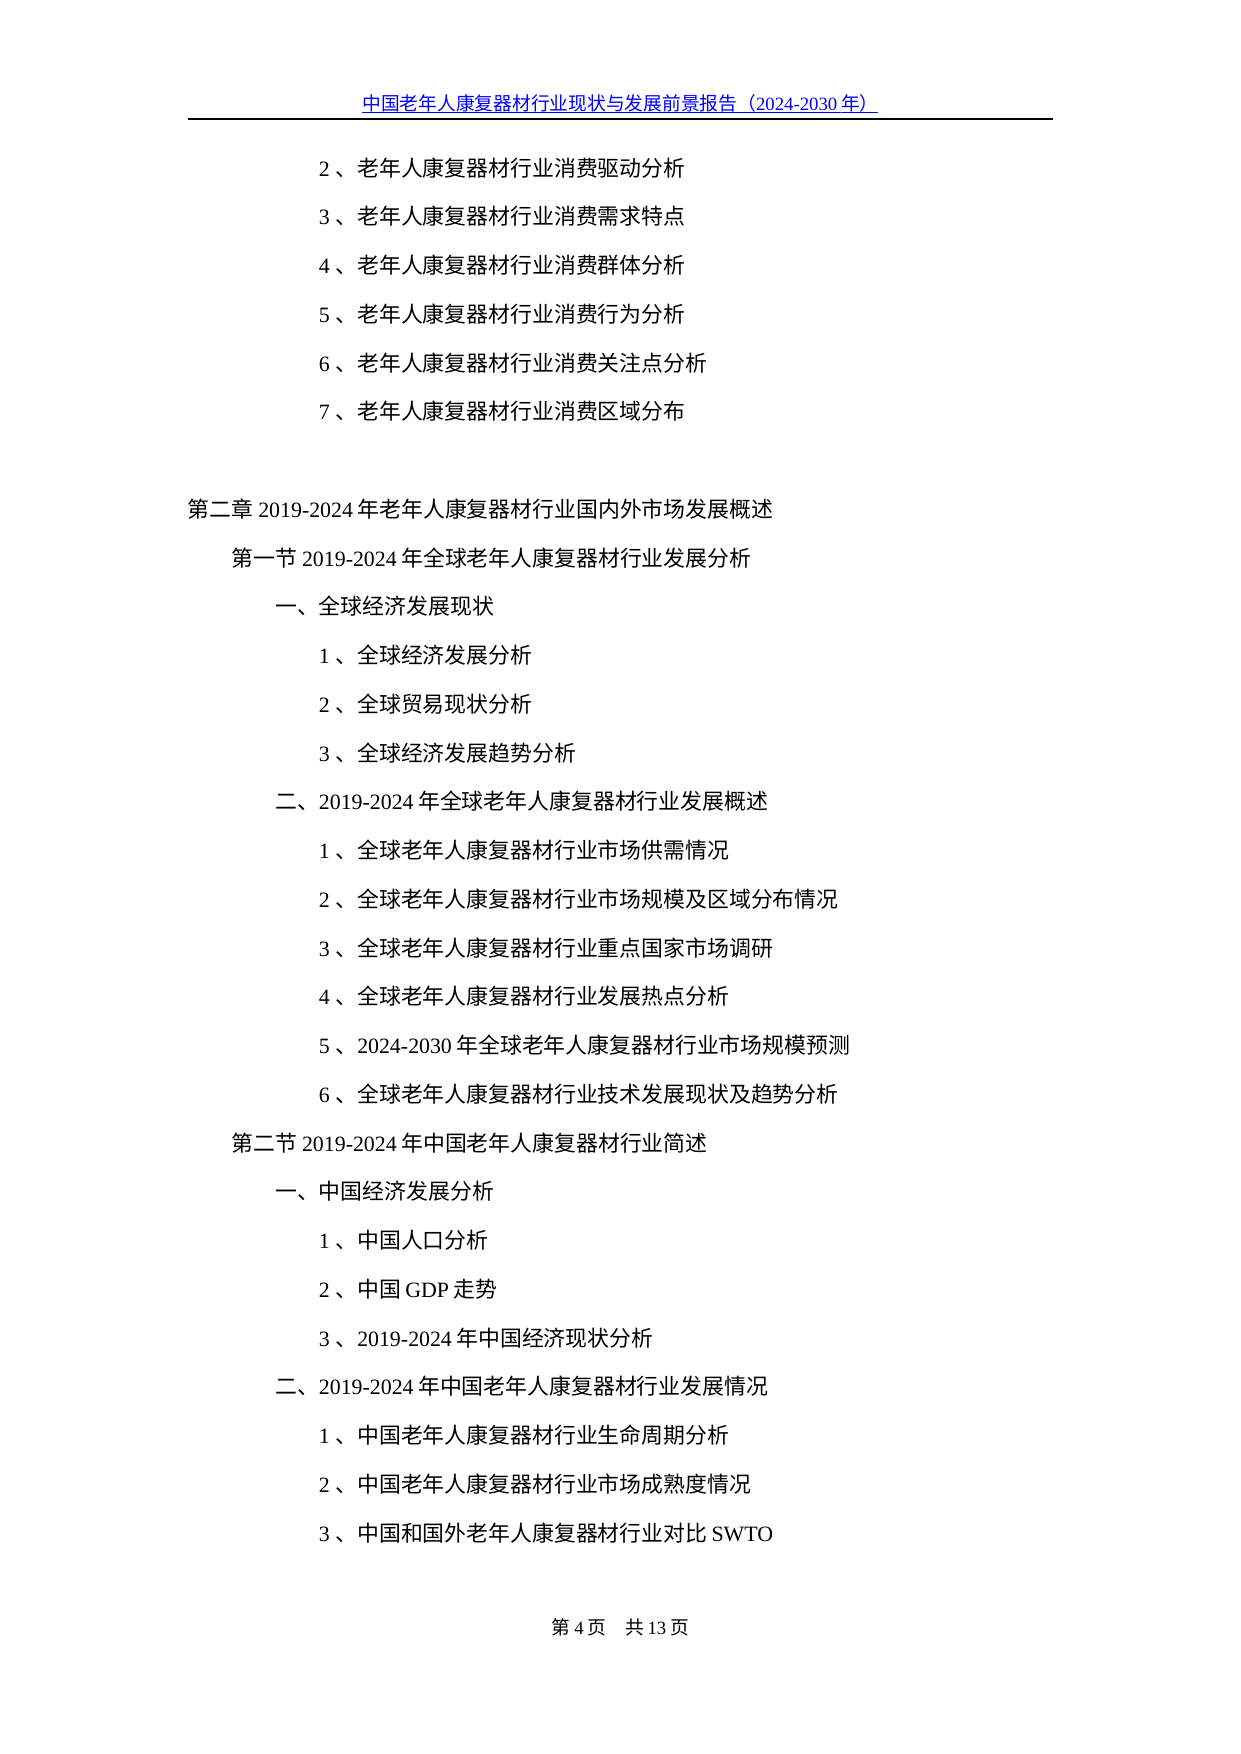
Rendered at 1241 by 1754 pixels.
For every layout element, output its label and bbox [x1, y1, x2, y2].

text [187, 150, 1053, 1548]
